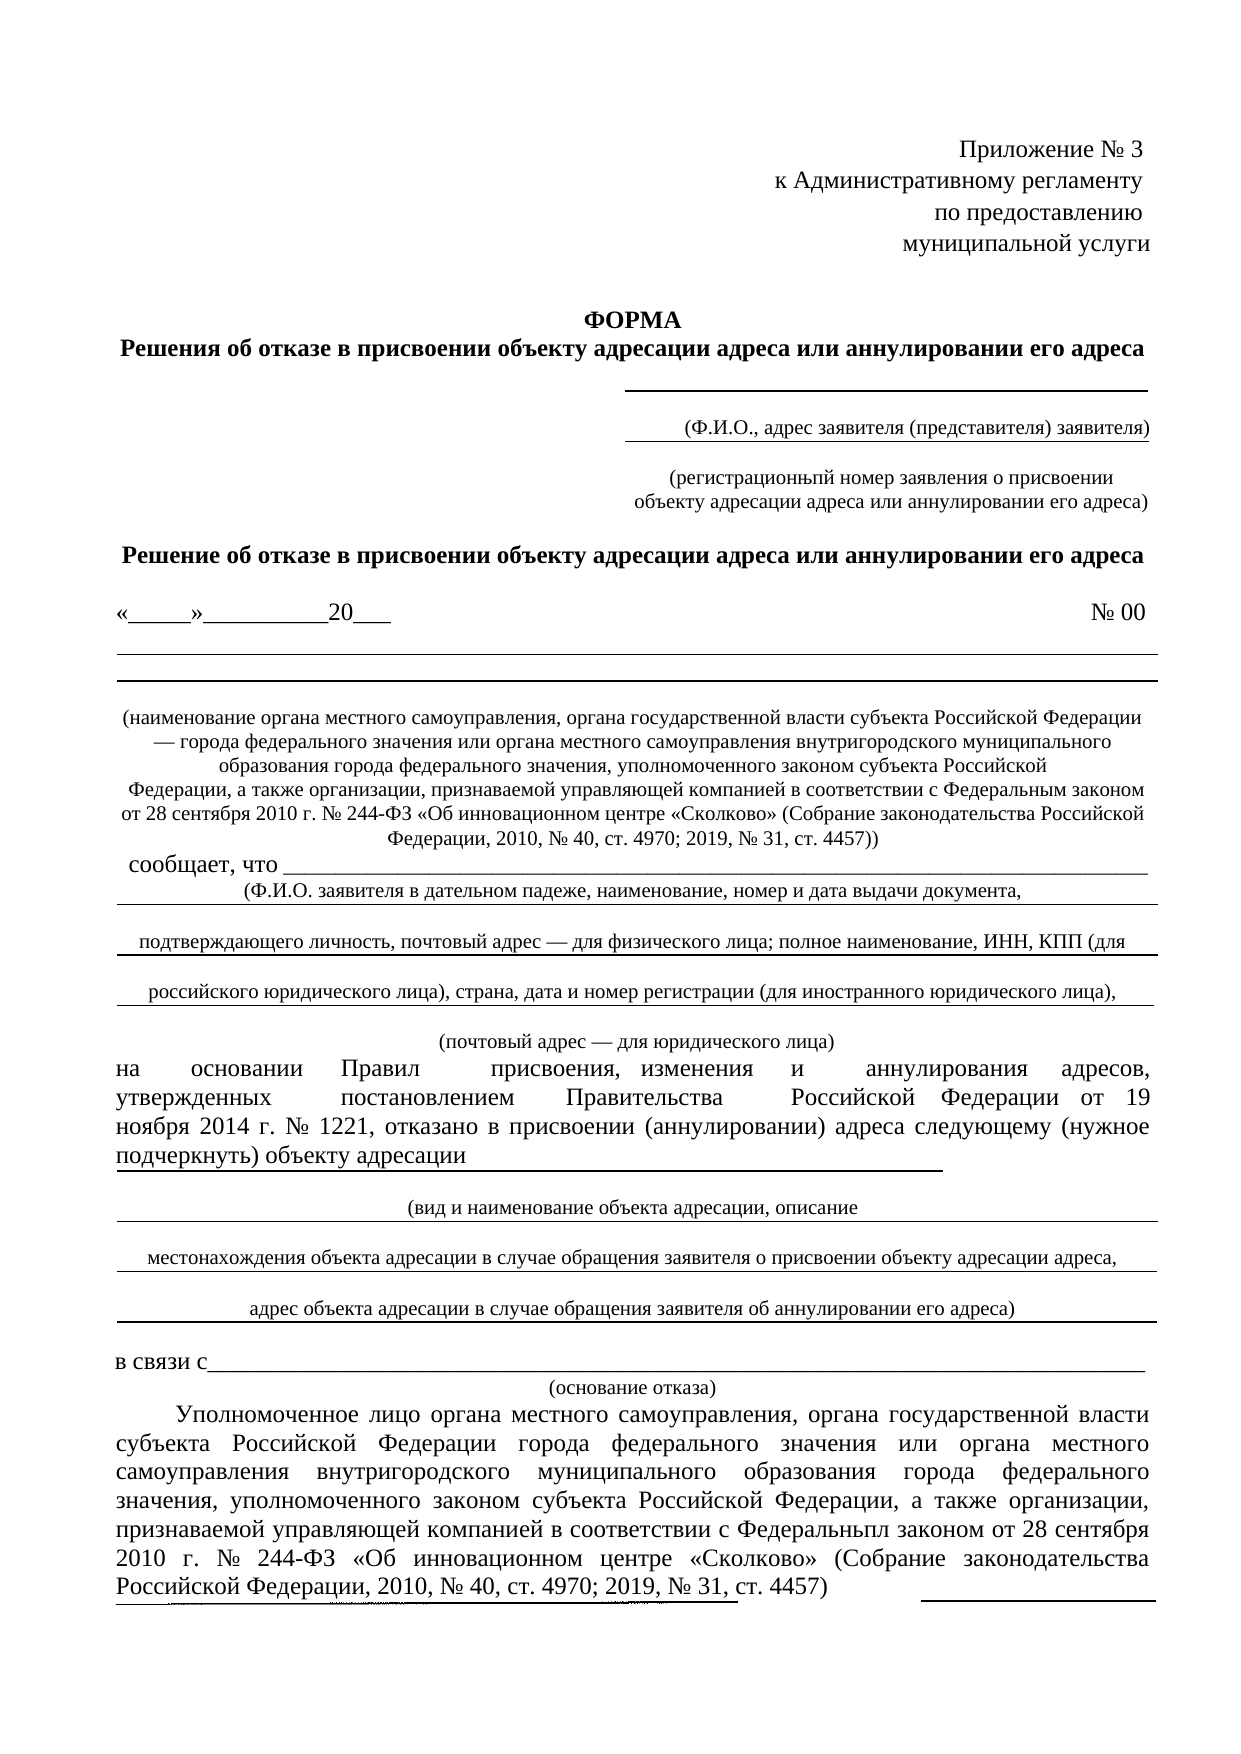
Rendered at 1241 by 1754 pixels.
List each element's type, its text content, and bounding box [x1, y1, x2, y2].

text российского юридического лица), страна, дата и номер регистрации (для иностранного юридического лица), [114, 979, 1150, 1003]
text Уполномоченное лицо органа местного самоуправления, органа государственной власти субъекта Российской Федерации города федерального значения или органа местного самоуправления внутригородского муниципального образования города федерального значения, уполномоченного законом субъекта Российской Федерации, а также организации, признаваемой управляющей компанией в соответствии с Федеральньпл законом от 28 сентября 2010 г. № 244-ФЗ «Об инновационном центре «Сколково» (Собрание законодательства Российской Федерации, 2010, № 40, ст. 4970; 2019, № 31, ст. 4457) [116, 1399, 1150, 1600]
text подтверждающего личность, почтовый адрес — для физического лица; полное наименование, ИНН, КПП (для [114, 929, 1150, 953]
text (Ф.И.О. заявителя в дательном падеже, наименование, номер и дата выдачи документа, [115, 878, 1150, 902]
text на основании Правил присвоения, изменения и аннулирования адресов, утвержденных постановлением Правительства Российской Федерации от 19 ноября 2014 г. № 1221, отказано в присвоении (аннулировании) адреса следующему (нужное подчеркнуть) объекту адресации [116, 1053, 1150, 1168]
text Приложение № 3 [116, 134, 1143, 163]
text адрес объекта адресации в случае обращения заявителя об аннулировании его адреса) [114, 1296, 1150, 1320]
text (наименование органа местного самоуправления, органа государственной власти субъекта Российской Федерации — города федерального значения или органа местного самоуправления внутригородского муниципального образования города федерального значения, уполномоченного законом субъекта Российской [114, 705, 1150, 777]
text Решение об отказе в присвоении объекту адресации адреса или аннулировании его адреса [116, 540, 1150, 568]
text ФОРМА [114, 305, 1150, 333]
text местонахождения объекта адресации в случае обращения заявителя о присвоении объекту адресации адреса, [114, 1245, 1150, 1269]
text по предоставлению [116, 197, 1143, 225]
text (вид и наименование объекта адресации, описание [115, 1195, 1150, 1219]
text муниципальной услуги [116, 228, 1150, 256]
text Решения об отказе в присвоении объекту адресации адреса или аннулировании его адреса [114, 333, 1150, 362]
text (почтовый адрес — для юридического лица) [116, 1029, 1150, 1053]
text «_____»__________20___ № 00 [116, 597, 1150, 626]
text (Ф.И.О., адрес заявителя (представителя) заявителя) [114, 415, 1150, 439]
text к Административному регламенту [116, 166, 1143, 194]
text (регистрационњпй номер заявления о присвоении объекту адресации адреса или аннулировании его адреса) [632, 465, 1150, 513]
text в связи с___________________________________________________________________________ [114, 1346, 1150, 1375]
text (основание отказа) [114, 1375, 1150, 1399]
picture [115, 1600, 1157, 1605]
text сообщает, что ___________________________________________________________________________________ [116, 849, 1150, 878]
text Федерации, а также организации, признаваемой управляющей компанией в соответствии с Федеральным законом от 28 сентября 2010 г. № 244-ФЗ «Об инновационном центре «Сколково» (Собрание законодательства Российской Федерации, 2010, № 40, ст. 4970; 2019, № 31, ст. 4457)) [116, 777, 1150, 849]
